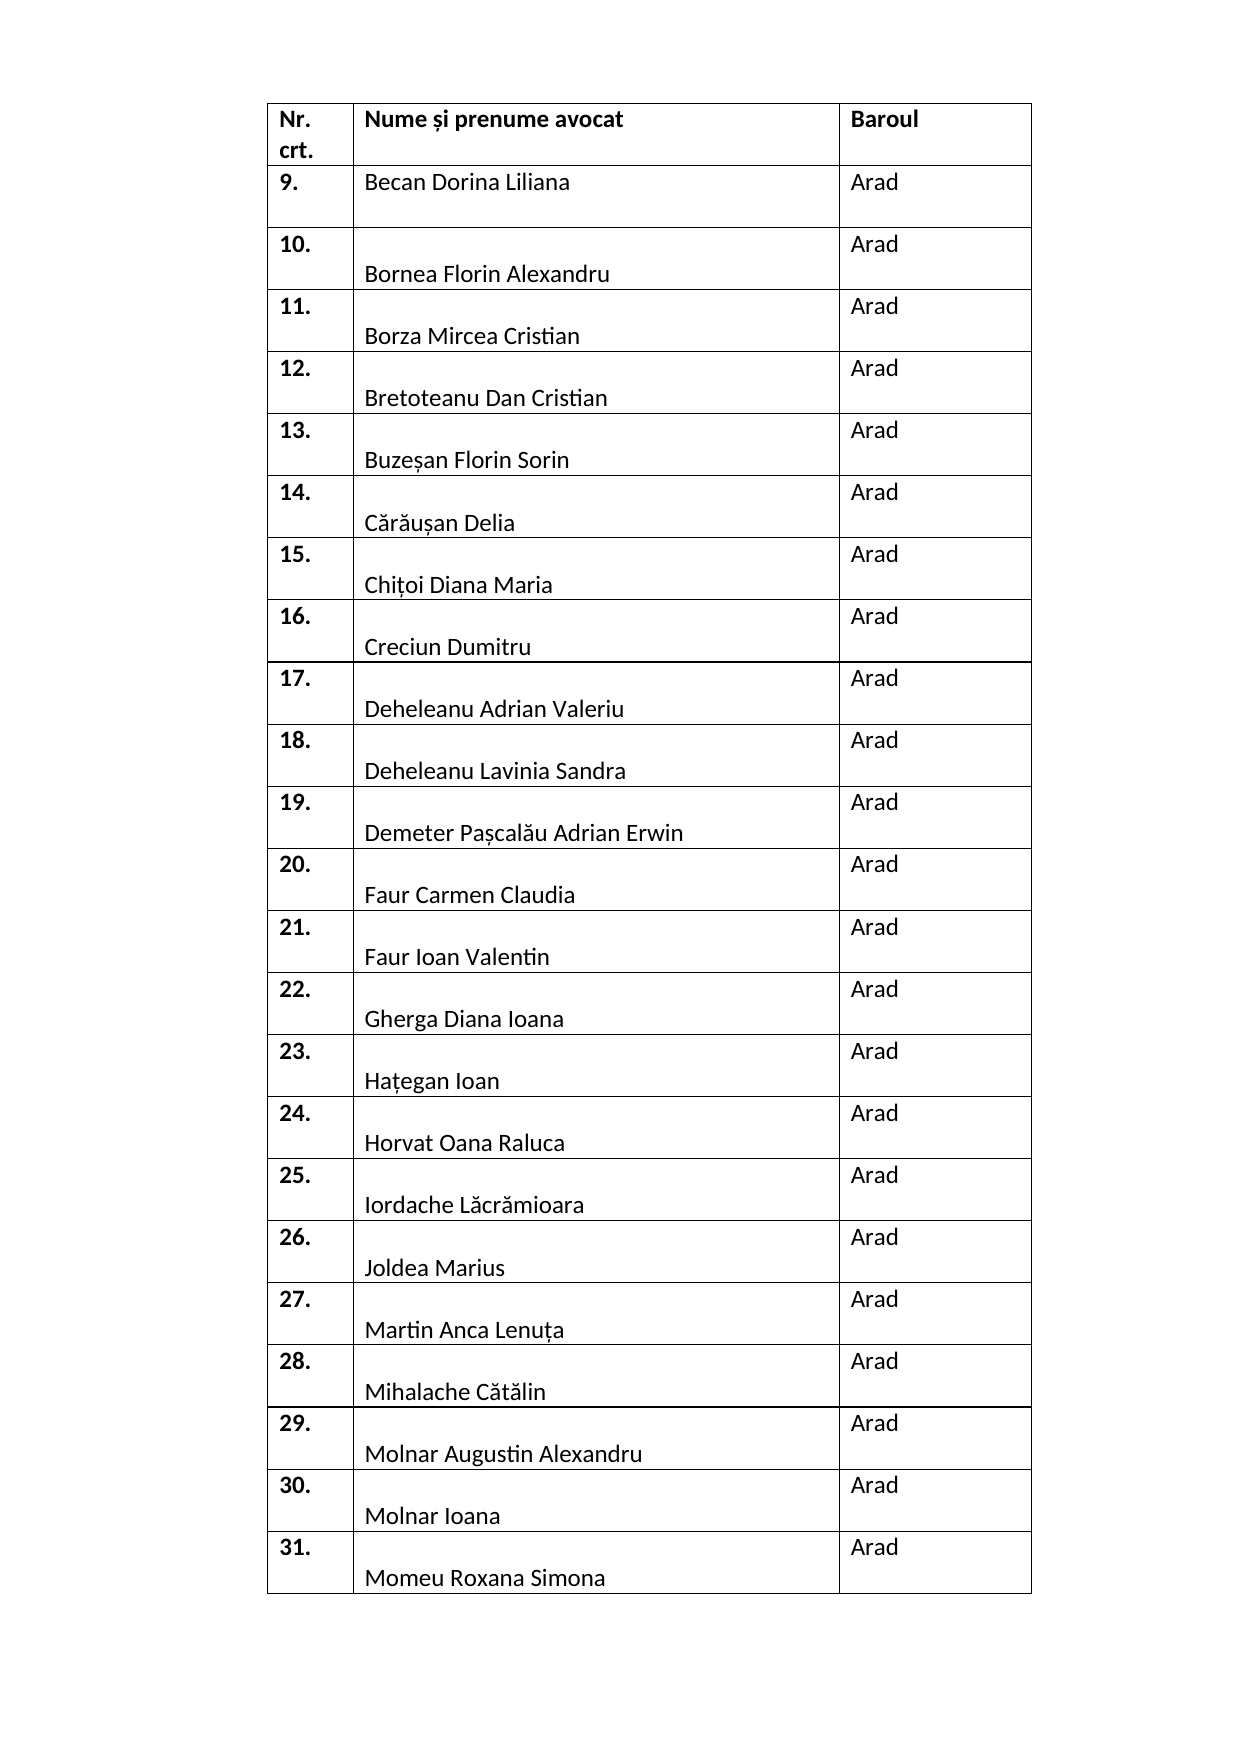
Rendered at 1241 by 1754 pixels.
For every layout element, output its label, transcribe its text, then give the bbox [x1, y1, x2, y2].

table_cell Arad [840, 725, 1031, 786]
table_cell [268, 787, 353, 848]
table_cell Chiţoi Diana Maria [354, 538, 839, 599]
table_cell Martin Anca Lenuţa [354, 1283, 839, 1344]
table_cell [268, 725, 353, 786]
table_cell [268, 166, 353, 227]
table_cell Arad [840, 1345, 1031, 1406]
table_cell [268, 414, 353, 475]
table_cell [268, 1159, 353, 1220]
table_cell Arad [840, 228, 1031, 289]
table_cell [268, 476, 353, 537]
table_cell Molnar Ioana [354, 1470, 839, 1531]
table_cell Arad [840, 414, 1031, 475]
table_cell Iordache Lăcrămioara [354, 1159, 839, 1220]
table_cell Momeu Roxana Simona [354, 1532, 839, 1593]
table_cell Joldea Marius [354, 1221, 839, 1282]
table_cell [268, 228, 353, 289]
table_cell Deheleanu Lavinia Sandra [354, 725, 839, 786]
table_header Nr. crt. [268, 104, 353, 165]
table_cell Arad [840, 1470, 1031, 1531]
table_cell Arad [840, 1035, 1031, 1096]
table_cell Buzeşan Florin Sorin [354, 414, 839, 475]
table_cell Arad [840, 1097, 1031, 1158]
table_cell [268, 600, 353, 661]
table_cell [268, 1470, 353, 1531]
table_cell Arad [840, 1283, 1031, 1344]
table_cell Horvat Oana Raluca [354, 1097, 839, 1158]
table_cell Arad [840, 849, 1031, 910]
table_cell Molnar Augustin Alexandru [354, 1408, 839, 1468]
table_cell Arad [840, 166, 1031, 227]
table_cell [268, 538, 353, 599]
table_cell Gherga Diana Ioana [354, 973, 839, 1034]
table_cell Arad [840, 290, 1031, 351]
table_cell [268, 973, 353, 1034]
table_cell [268, 911, 353, 972]
table_cell Arad [840, 1408, 1031, 1468]
table_cell Faur Carmen Claudia [354, 849, 839, 910]
table_cell [268, 1221, 353, 1282]
table_cell Borza Mircea Cristian [354, 290, 839, 351]
table_cell [268, 1345, 353, 1406]
table_cell Arad [840, 787, 1031, 848]
table_cell [268, 352, 353, 413]
table_cell [268, 663, 353, 723]
table_cell Creciun Dumitru [354, 600, 839, 661]
table_cell Arad [840, 973, 1031, 1034]
table_cell [268, 1532, 353, 1593]
table_cell Bornea Florin Alexandru [354, 228, 839, 289]
table_cell Arad [840, 352, 1031, 413]
table_cell Arad [840, 1221, 1031, 1282]
table_cell Bretoteanu Dan Cristian [354, 352, 839, 413]
table_cell [268, 290, 353, 351]
table_cell Demeter Paşcalău Adrian Erwin [354, 787, 839, 848]
table_cell Arad [840, 1532, 1031, 1593]
table_cell Faur Ioan Valentin [354, 911, 839, 972]
table_cell Deheleanu Adrian Valeriu [354, 663, 839, 723]
table_cell Arad [840, 538, 1031, 599]
table_cell [268, 1283, 353, 1344]
table_cell [268, 849, 353, 910]
table_cell Arad [840, 1159, 1031, 1220]
table_cell Mihalache Cătălin [354, 1345, 839, 1406]
table_cell [268, 1035, 353, 1096]
table_cell [268, 1097, 353, 1158]
table_cell Becan Dorina Liliana [354, 166, 839, 227]
table_cell Cărăuşan Delia [354, 476, 839, 537]
table_header Nume și prenume avocat [354, 104, 839, 165]
table_cell Arad [840, 600, 1031, 661]
table_cell [268, 1408, 353, 1468]
table_cell Haţegan Ioan [354, 1035, 839, 1096]
table_header Baroul [840, 104, 1031, 165]
table_cell Arad [840, 663, 1031, 723]
table_cell Arad [840, 476, 1031, 537]
table_cell Arad [840, 911, 1031, 972]
